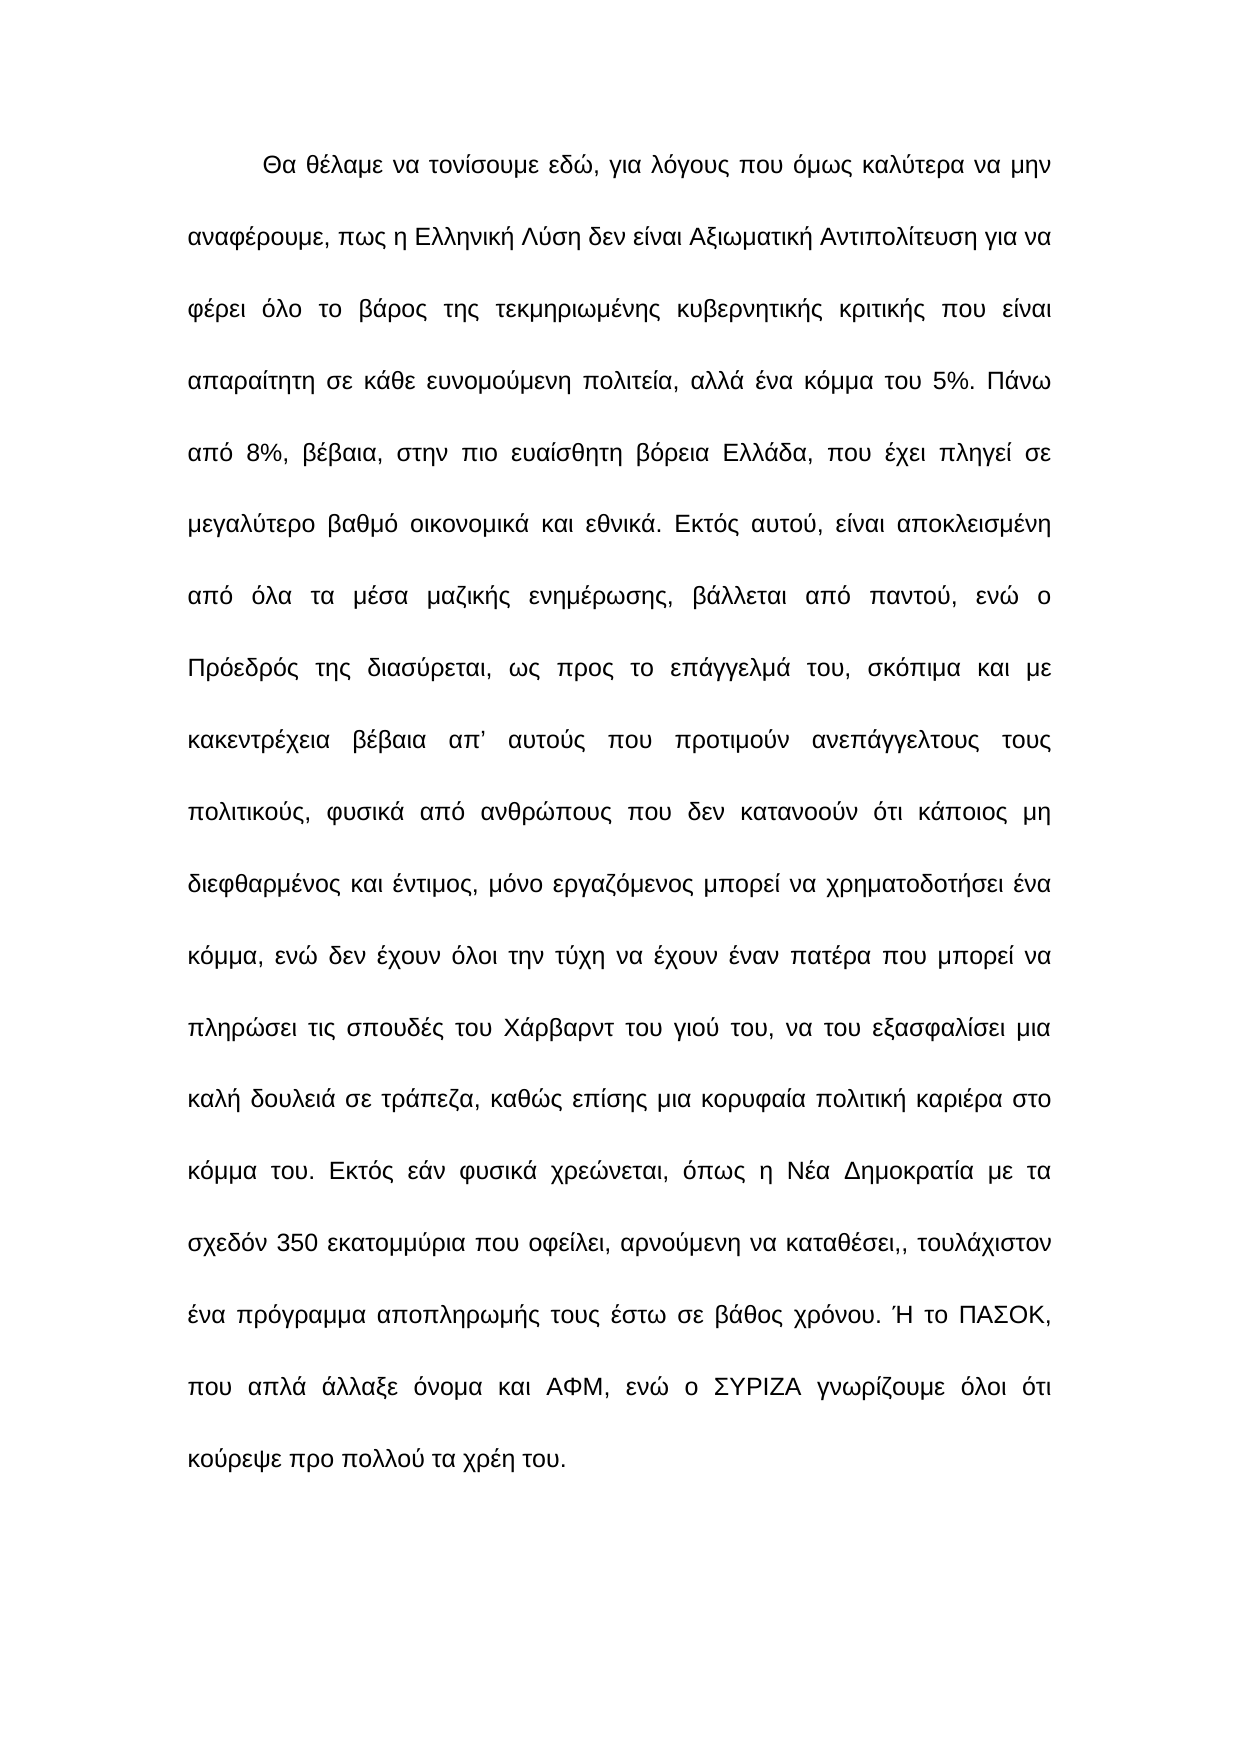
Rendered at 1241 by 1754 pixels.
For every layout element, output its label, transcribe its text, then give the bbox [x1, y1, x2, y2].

text Θα θέλαμε να τονίσουμε εδώ, για λόγους που όμως καλύτερα να μην αναφέρουμε, πως η Ελληνική Λύση δεν είναι Αξιωματική Αντιπολίτευση για να φέρει όλο το βάρος της τεκμηριωμένης κυβερνητικής κριτικής που είναι απαραίτητη σε κάθε ευνομούμενη πολιτεία, αλλά ένα κόμμα του 5%. Πάνω από 8%, βέβαια, στην πιο ευαίσθητη βόρεια Ελλάδα, που έχει πληγεί σε μεγαλύτερο βαθμό οικονομικά και εθνικά. Εκτός αυτού, είναι αποκλεισμένη από όλα τα μέσα μαζικής ενημέρωσης, βάλλεται από παντού, ενώ ο Πρόεδρός της διασύρεται, ως προς το επάγγελμά του, σκόπιμα και με κακεντρέχεια βέβαια απ’ αυτούς που προτιμούν ανεπάγγελτους τους πολιτικούς, φυσικά από ανθρώπους που δεν κατανοούν ότι κάποιος μη διεφθαρμένος και έντιμος, μόνο εργαζόμενος μπορεί να χρηματοδοτήσει ένα κόμμα, ενώ δεν έχουν όλοι την τύχη να έχουν έναν πατέρα που μπορεί να πληρώσει τις σπουδές του Χάρβαρντ του γιού του, να του εξασφαλίσει μια καλή δουλειά σε τράπεζα, καθώς επίσης μια κορυφαία πολιτική καριέρα στο κόμμα του. Εκτός εάν φυσικά χρεώνεται, όπως η Νέα Δημοκρατία με τα σχεδόν 350 εκατομμύρια που οφείλει, αρνούμενη να καταθέσει,, τουλάχιστον ένα πρόγραμμα αποπληρωμής τους έστω σε βάθος χρόνου. Ή το ΠΑΣΟΚ, που απλά άλλαξε όνομα και ΑΦΜ, ενώ ο ΣΥΡΙΖΑ γνωρίζουμε όλοι ότι κούρεψε προ πολλού τα χρέη του. [187, 150, 1053, 1472]
